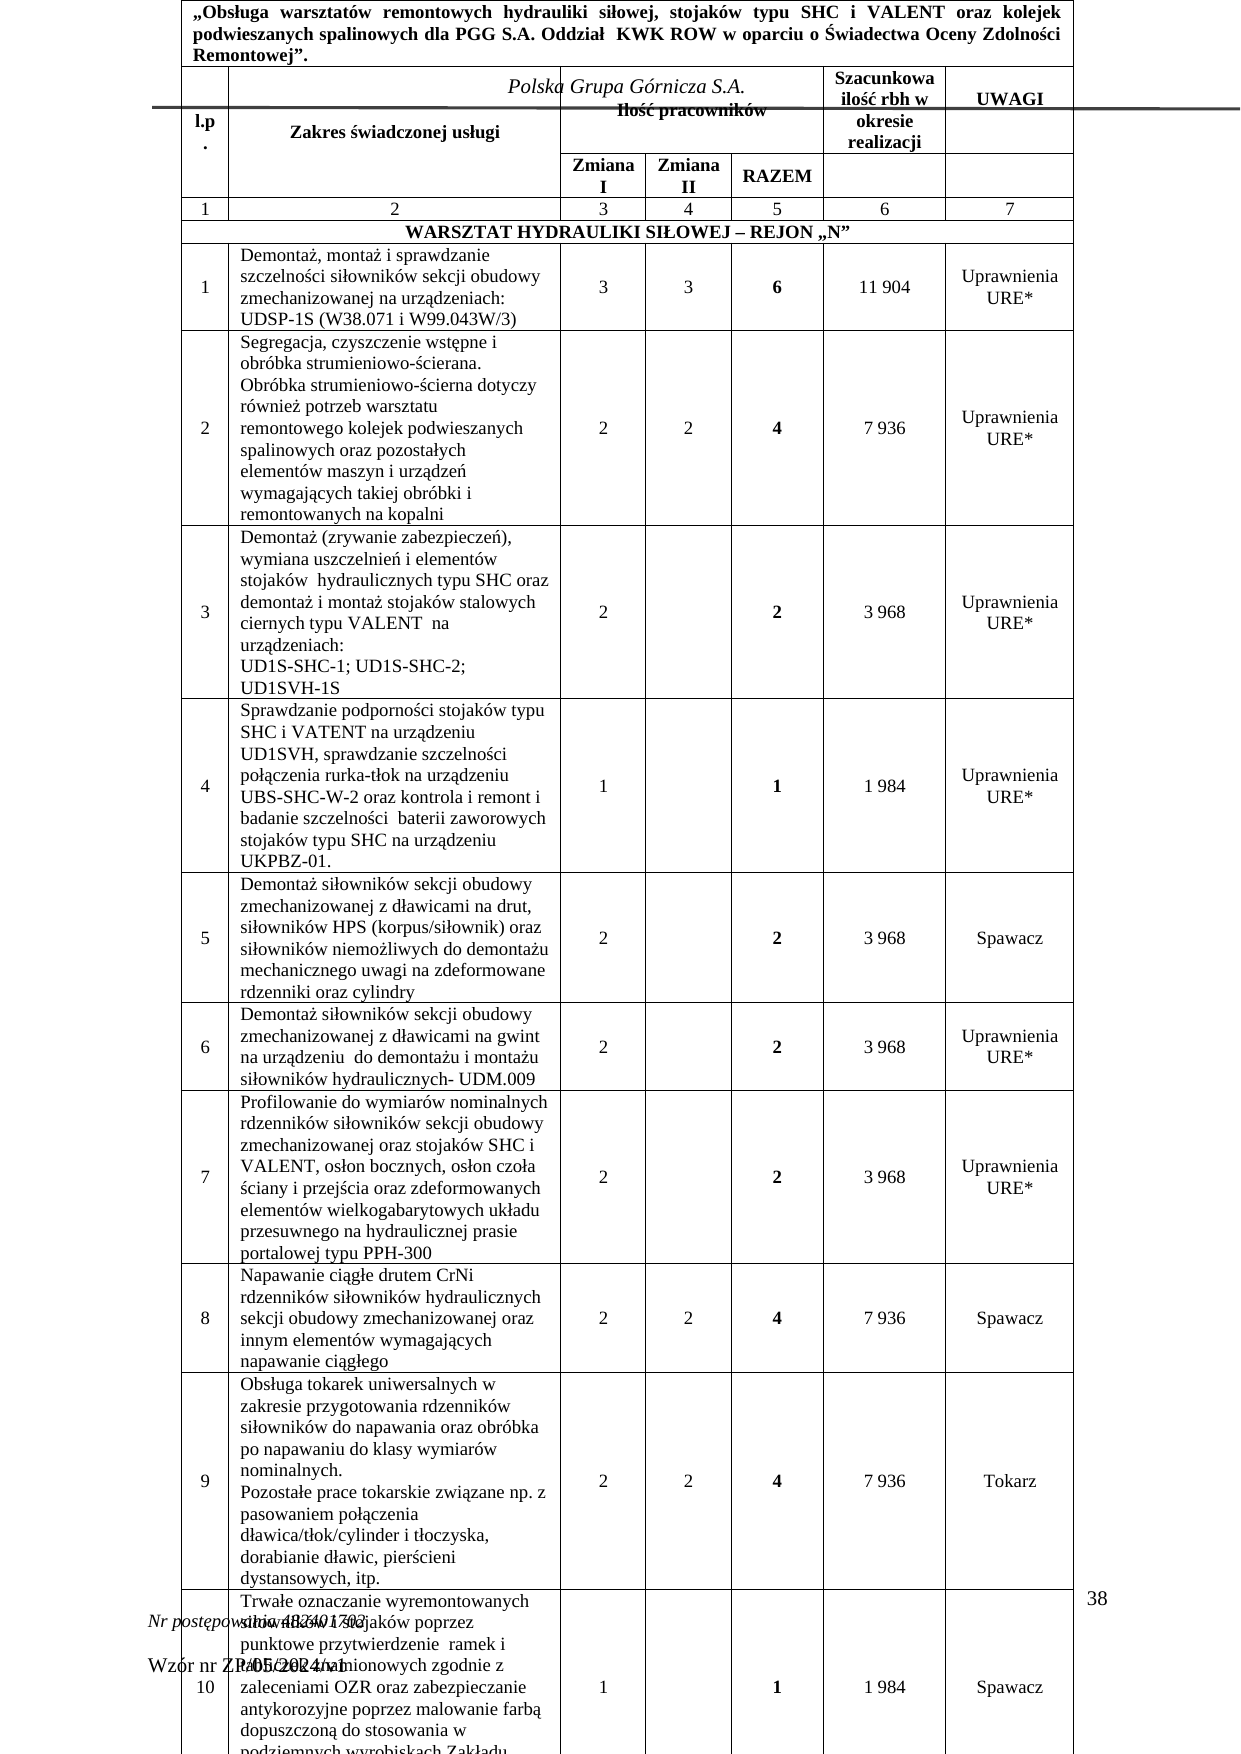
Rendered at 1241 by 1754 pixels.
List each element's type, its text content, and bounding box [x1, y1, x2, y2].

table_cell Ilość pracowników [561, 67, 823, 153]
table_cell Demontaż siłowników sekcji obudowy zmechanizowanej z dławicami na drut, siłowników HPS (korpus/siłownik) oraz siłowników niemożliwych do demontażu mechanicznego uwagi na zdeformowane rdzenniki oraz cylindry [229, 873, 560, 1002]
table_cell 1 [561, 699, 645, 872]
table_cell 3 [561, 244, 645, 330]
table_cell 9 [182, 1373, 228, 1589]
table_cell 3 [182, 526, 228, 698]
table_cell 2 [732, 1091, 823, 1263]
table_cell Uprawnienia URE* [946, 526, 1073, 698]
table_cell 4 [732, 1264, 823, 1372]
table_cell 2 [561, 526, 645, 698]
table_cell 5 [182, 873, 228, 1002]
table_cell Zmiana II [646, 154, 731, 197]
table_cell 2 [182, 331, 228, 525]
table_cell Uprawnienia URE* [946, 1003, 1073, 1089]
table_cell 1 [182, 244, 228, 330]
table_cell 2 [732, 1003, 823, 1089]
table_cell 11 904 [824, 244, 945, 330]
table_cell 2 [561, 1264, 645, 1372]
table_cell 7 [182, 1091, 228, 1263]
table_cell [646, 1003, 731, 1089]
table_cell 4 [732, 1373, 823, 1589]
table_cell 2 [561, 331, 645, 525]
table_cell Trwałe oznaczanie wyremontowanych siłowników i stojaków poprzez punktowe przytwierdzenie ramek i tabliczek znamionowych zgodnie z zaleceniami OZR oraz zabezpieczanie antykorozyjne poprzez malowanie farbą dopuszczoną do stosowania w podziemnych wyrobiskach Zakładu Górniczego. [229, 1590, 560, 1754]
table_cell 10 [182, 1590, 228, 1754]
table_cell Uprawnienia URE* [946, 699, 1073, 872]
table_cell 1 [561, 1590, 645, 1754]
table_cell 1 984 [824, 699, 945, 872]
table_cell Napawanie ciągłe drutem CrNi rdzenników siłowników hydraulicznych sekcji obudowy zmechanizowanej oraz innym elementów wymagających napawanie ciągłego [229, 1264, 560, 1372]
table_cell 2 [229, 198, 560, 220]
table_cell [646, 699, 731, 872]
table_cell 2 [646, 331, 731, 525]
table_cell 4 [646, 198, 731, 220]
table_cell Uprawnienia URE* [946, 1091, 1073, 1263]
table_cell 2 [561, 1003, 645, 1089]
table_cell [946, 154, 1073, 197]
table_cell Spawacz [946, 1590, 1073, 1754]
table_cell Demontaż, montaż i sprawdzanie szczelności siłowników sekcji obudowy zmechanizowanej na urządzeniach: UDSP-1S (W38.071 i W99.043W/3) [229, 244, 560, 330]
table_cell 2 [732, 526, 823, 698]
table_cell [646, 1091, 731, 1263]
table_cell 3 968 [824, 873, 945, 1002]
table_cell 2 [732, 873, 823, 1002]
table_cell 3 [561, 198, 645, 220]
table_cell Demontaż (zrywanie zabezpieczeń), wymiana uszczelnień i elementów stojaków hydraulicznych typu SHC oraz demontaż i montaż stojaków stalowych ciernych typu VALENT na urządzeniach: UD1S-SHC-1; UD1S-SHC-2; UD1SVH-1S [229, 526, 560, 698]
table_cell [646, 1590, 731, 1754]
table_cell 1 [182, 198, 228, 220]
table_cell [646, 526, 731, 698]
table_cell 2 [561, 1091, 645, 1263]
table_cell 3 968 [824, 526, 945, 698]
table_cell 6 [182, 1003, 228, 1089]
table_cell 8 [182, 1264, 228, 1372]
table_cell 7 936 [824, 331, 945, 525]
table_cell 7 936 [824, 1264, 945, 1372]
table_cell Uprawnienia URE* [946, 331, 1073, 525]
table_cell [646, 873, 731, 1002]
table_cell Obsługa tokarek uniwersalnych w zakresie przygotowania rdzenników siłowników do napawania oraz obróbka po napawaniu do klasy wymiarów nominalnych. Pozostałe prace tokarskie związane np. z pasowaniem połączenia dławica/tłok/cylinder i tłoczyska, dorabianie dławic, pierścieni dystansowych, itp. [229, 1373, 560, 1589]
table_cell 4 [182, 699, 228, 872]
table_cell RAZEM [732, 154, 823, 197]
table_cell 2 [646, 1264, 731, 1372]
table_cell Segregacja, czyszczenie wstępne i obróbka strumieniowo-ścierana. Obróbka strumieniowo-ścierna dotyczy również potrzeb warsztatu remontowego kolejek podwieszanych spalinowych oraz pozostałych elementów maszyn i urządzeń wymagających takiej obróbki i remontowanych na kopalni [229, 331, 560, 525]
table_cell 1 [732, 1590, 823, 1754]
table_cell 4 [732, 331, 823, 525]
table_cell 3 968 [824, 1003, 945, 1089]
table_cell Zakres świadczonej usługi [229, 67, 560, 197]
table_cell 2 [561, 873, 645, 1002]
table_cell 7 936 [824, 1373, 945, 1589]
table_cell Spawacz [946, 1264, 1073, 1372]
table_cell 2 [646, 1373, 731, 1589]
table_cell UWAGI [946, 67, 1073, 153]
table_cell Profilowanie do wymiarów nominalnych rdzenników siłowników sekcji obudowy zmechanizowanej oraz stojaków SHC i VALENT, osłon bocznych, osłon czoła ściany i przejścia oraz zdeformowanych elementów wielkogabarytowych układu przesuwnego na hydraulicznej prasie portalowej typu PPH-300 [229, 1091, 560, 1263]
table_cell 1 984 [824, 1590, 945, 1754]
table_cell 1 [732, 699, 823, 872]
table_cell 3 [646, 244, 731, 330]
table_cell WARSZTAT HYDRAULIKI SIŁOWEJ – REJON „N” [182, 221, 1073, 242]
table_cell Spawacz [946, 873, 1073, 1002]
table_cell Tokarz [946, 1373, 1073, 1589]
table_cell l.p. [182, 67, 228, 197]
table_cell Szacunkowa ilość rbh w okresie realizacji [824, 67, 945, 153]
table_cell Uprawnienia URE* [946, 244, 1073, 330]
table_cell Demontaż siłowników sekcji obudowy zmechanizowanej z dławicami na gwint na urządzeniu do demontażu i montażu siłowników hydraulicznych- UDM.009 [229, 1003, 560, 1089]
table_cell Zmiana I [561, 154, 645, 197]
table_header „Obsługa warsztatów remontowych hydrauliki siłowej, stojaków typu SHC i VALENT oraz kolejek podwieszanych spalinowych dla PGG S.A. Oddział KWK ROW w oparciu o Świadectwa Oceny Zdolności Remontowej”. [182, 1, 1073, 66]
table_cell [824, 154, 945, 197]
table_cell 6 [732, 244, 823, 330]
table_cell 2 [561, 1373, 645, 1589]
table_cell Sprawdzanie podporności stojaków typu SHC i VATENT na urządzeniu UD1SVH, sprawdzanie szczelności połączenia rurka-tłok na urządzeniu UBS-SHC-W-2 oraz kontrola i remont i badanie szczelności baterii zaworowych stojaków typu SHC na urządzeniu UKPBZ-01. [229, 699, 560, 872]
table_cell 6 [824, 198, 945, 220]
table_cell 7 [946, 198, 1073, 220]
table_cell 3 968 [824, 1091, 945, 1263]
table_cell 5 [732, 198, 823, 220]
